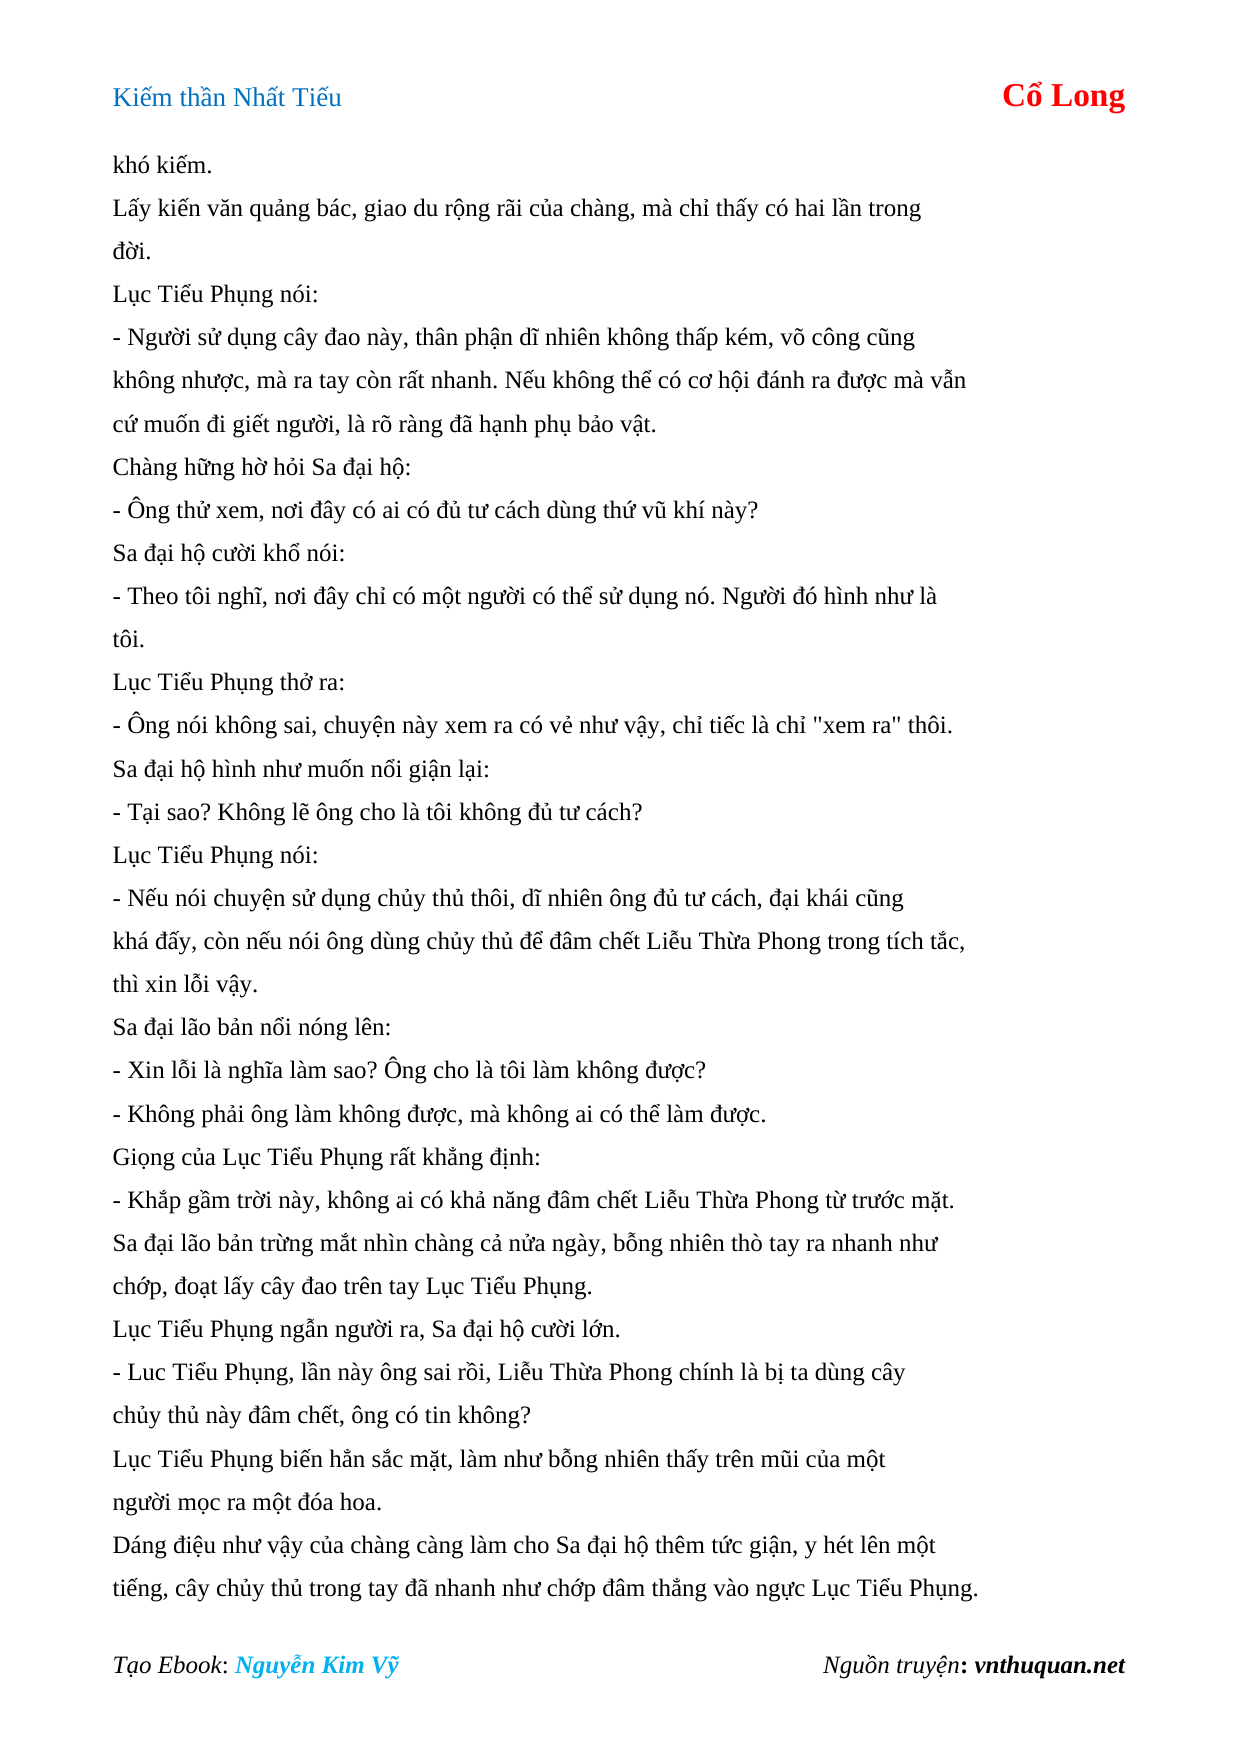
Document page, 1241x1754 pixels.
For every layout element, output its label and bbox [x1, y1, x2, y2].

text [112, 150, 1128, 1602]
